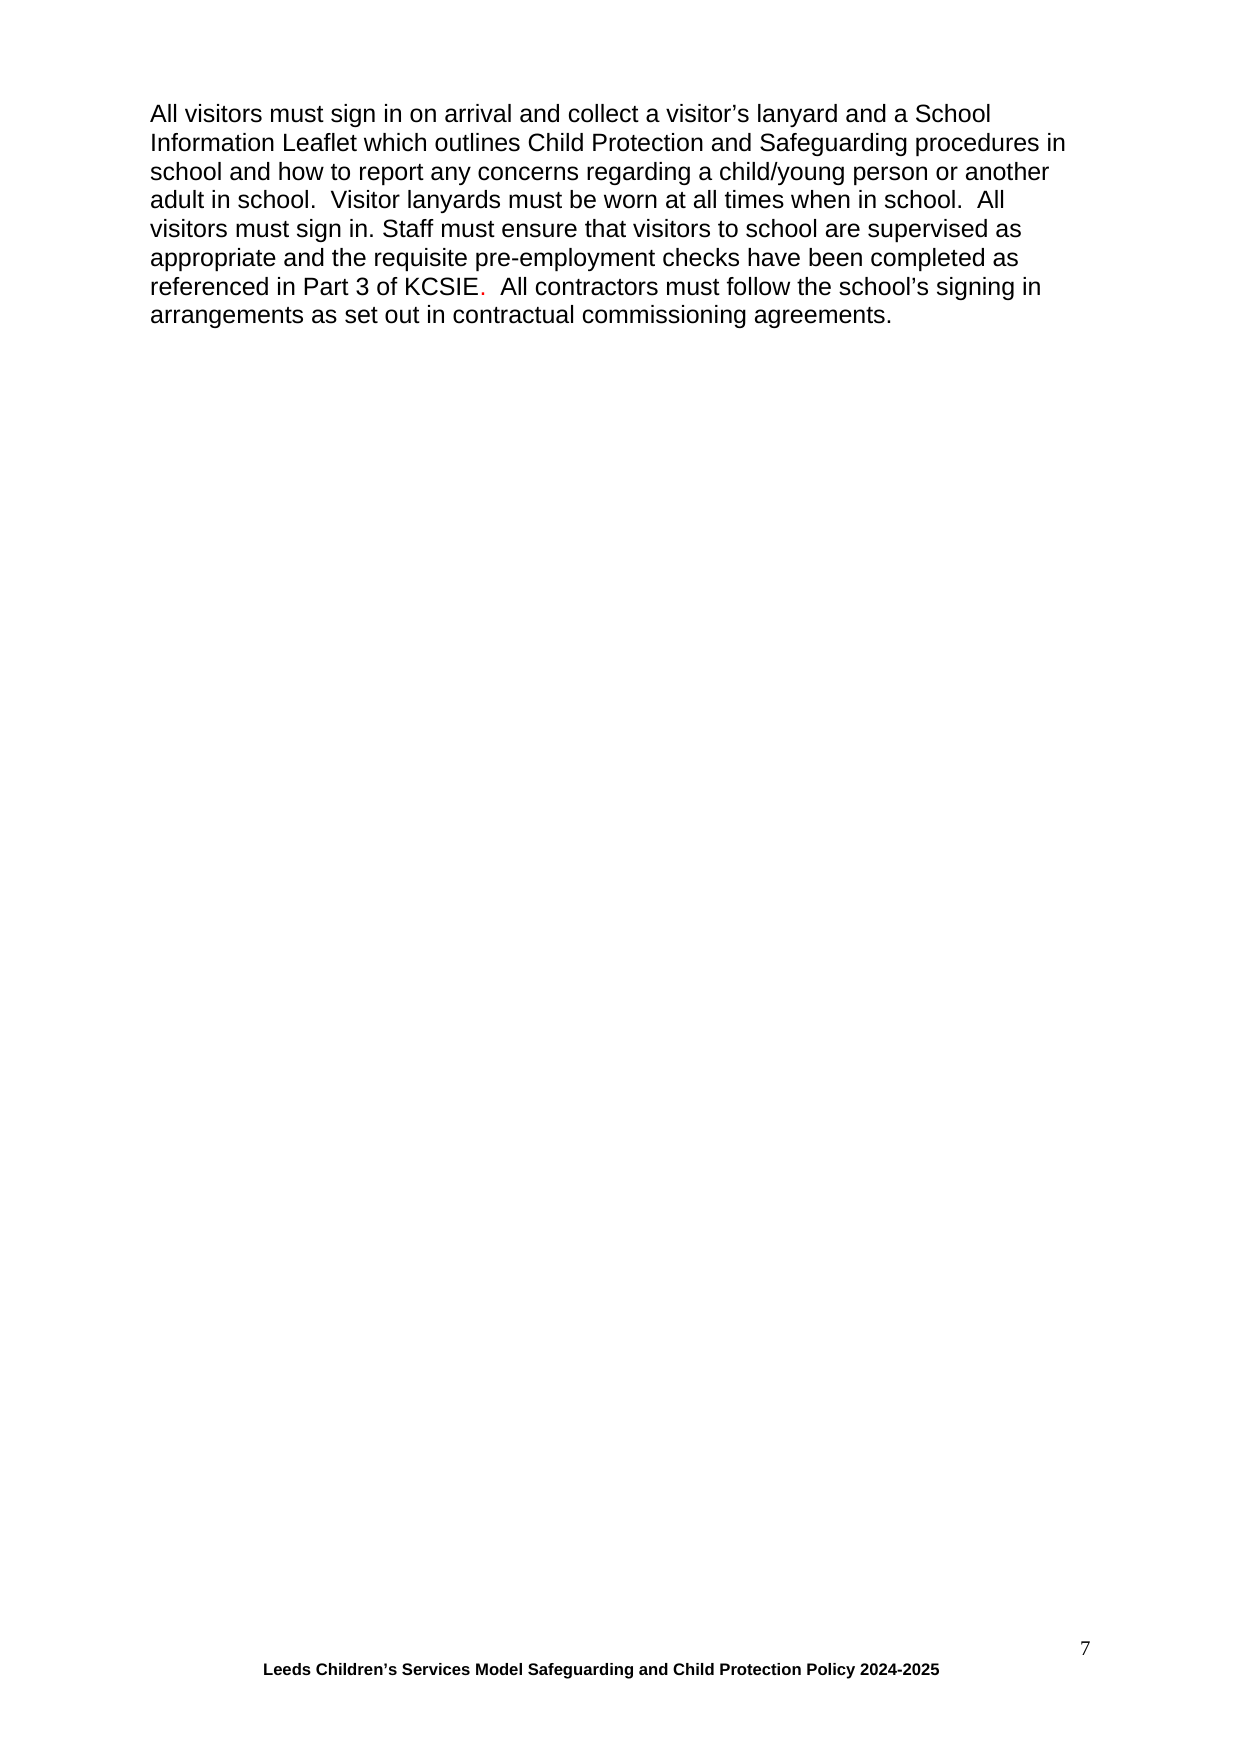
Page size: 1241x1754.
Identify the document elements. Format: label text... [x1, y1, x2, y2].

text All visitors must sign in on arrival and collect a visitor’s lanyard and a School Information Leaflet which outlines Child Protection and Safeguarding procedures in school and how to report any concerns regarding a child/young person or another adult in school. Visitor lanyards must be worn at all times when in school. All visitors must sign in. Staff must ensure that visitors to school are supervised as appropriate and the requisite pre-employment checks have been completed as referenced in Part 3 of KCSIE. All contractors must follow the school’s signing in arrangements as set out in contractual commissioning agreements. [150, 99, 1090, 329]
